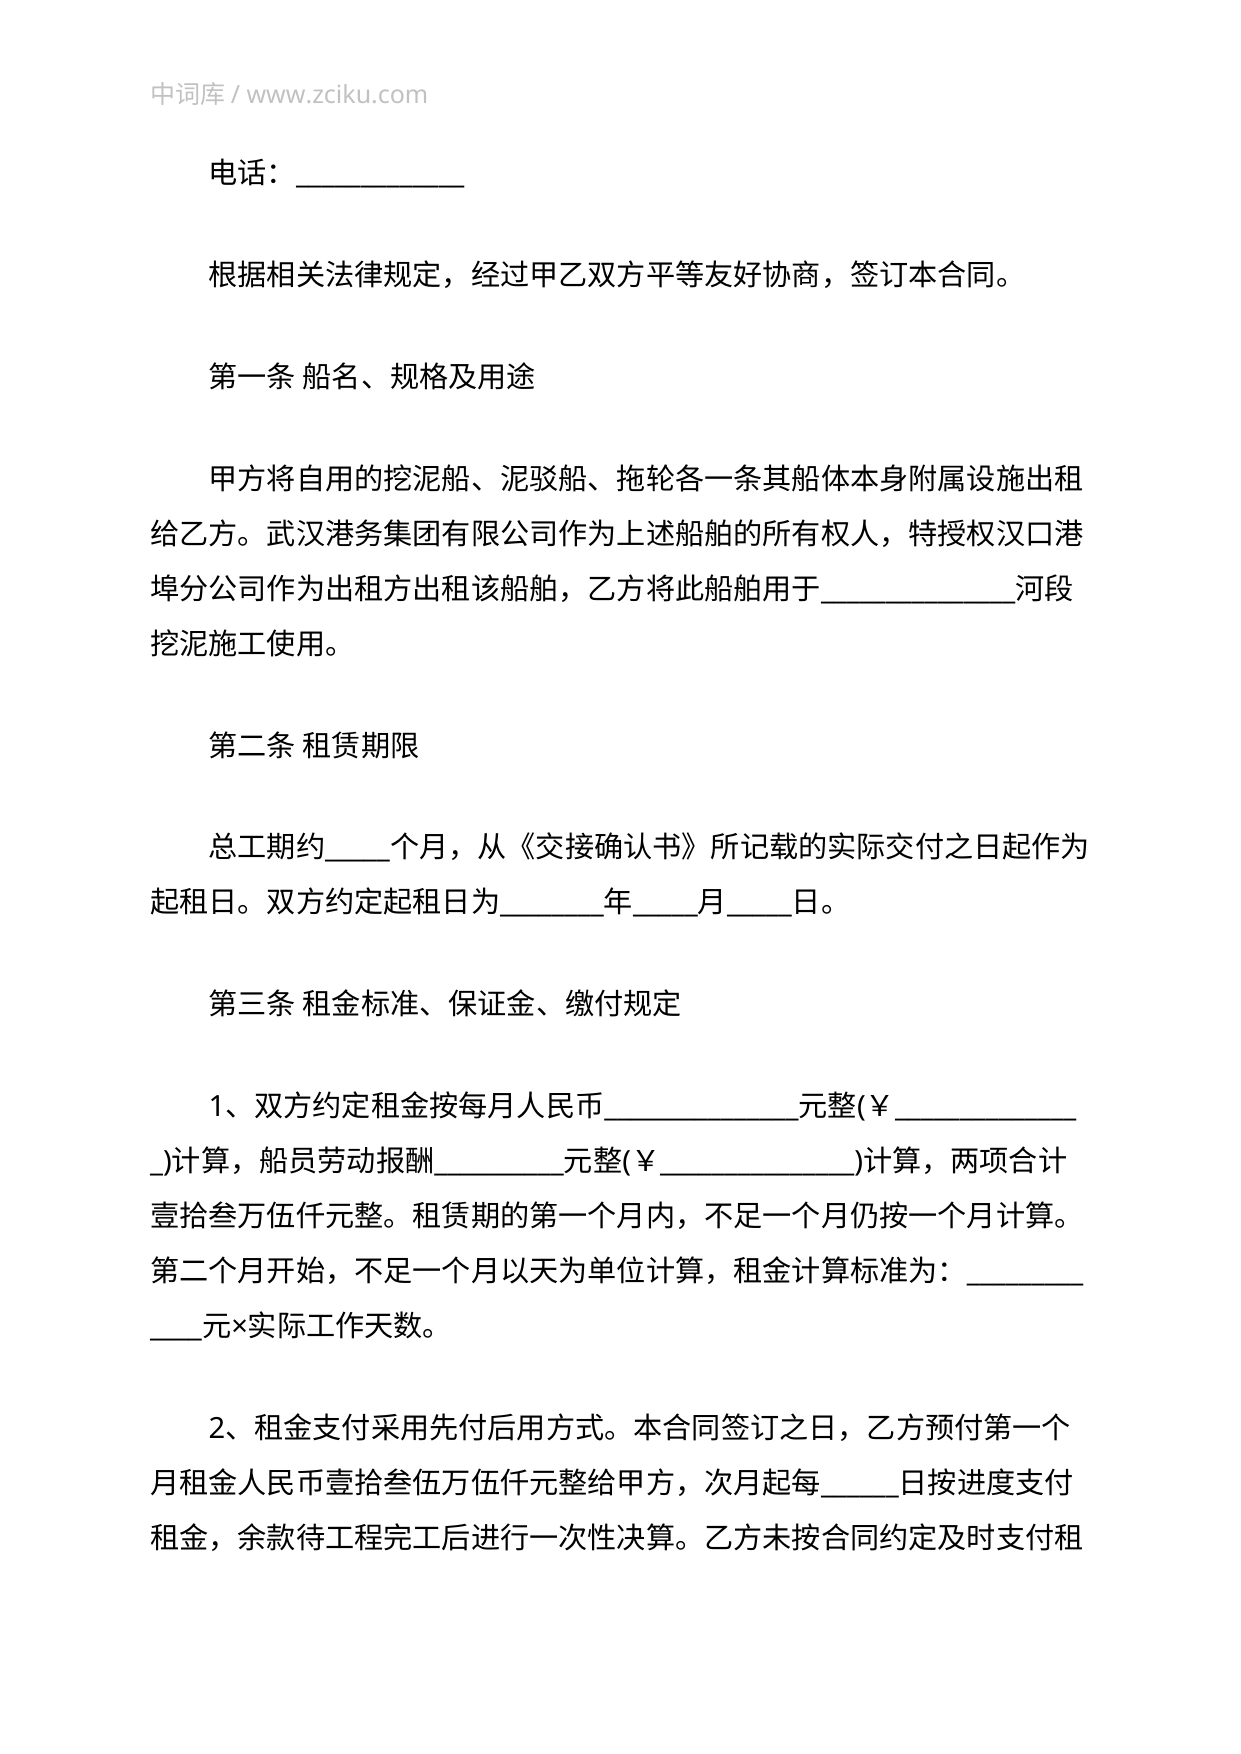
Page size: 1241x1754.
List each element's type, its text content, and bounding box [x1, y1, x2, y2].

text 第二条 租赁期限 [150, 722, 1090, 764]
text 电话：_____________ [150, 150, 1090, 192]
text 根据相关法律规定，经过甲乙双方平等友好协商，签订本合同。 [150, 252, 1090, 294]
text 第三条 租金标准、保证金、缴付规定 [150, 981, 1090, 1023]
text 1、双方约定租金按每月人民币_______________元整(￥_______________)计算，船员劳动报酬__________元整(￥_______________)计算，两项合计壹拾叁万伍仟元整。租赁期的第一个月内，不足一个月仍按一个月计算。第二个月开始，不足一个月以天为单位计算，租金计算标准为：_____________元×实际工作天数。 [150, 1083, 1090, 1345]
text 第一条 船名、规格及用途 [150, 354, 1090, 396]
text 总工期约_____个月，从《交接确认书》所记载的实际交付之日起作为起租日。双方约定起租日为________年_____月_____日。 [150, 824, 1090, 921]
text 甲方将自用的挖泥船、泥驳船、拖轮各一条其船体本身附属设施出租给乙方。武汉港务集团有限公司作为上述船舶的所有权人，特授权汉口港埠分公司作为出租方出租该船舶，乙方将此船舶用于_______________河段挖泥施工使用。 [150, 456, 1090, 663]
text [150, 1404, 1090, 1557]
